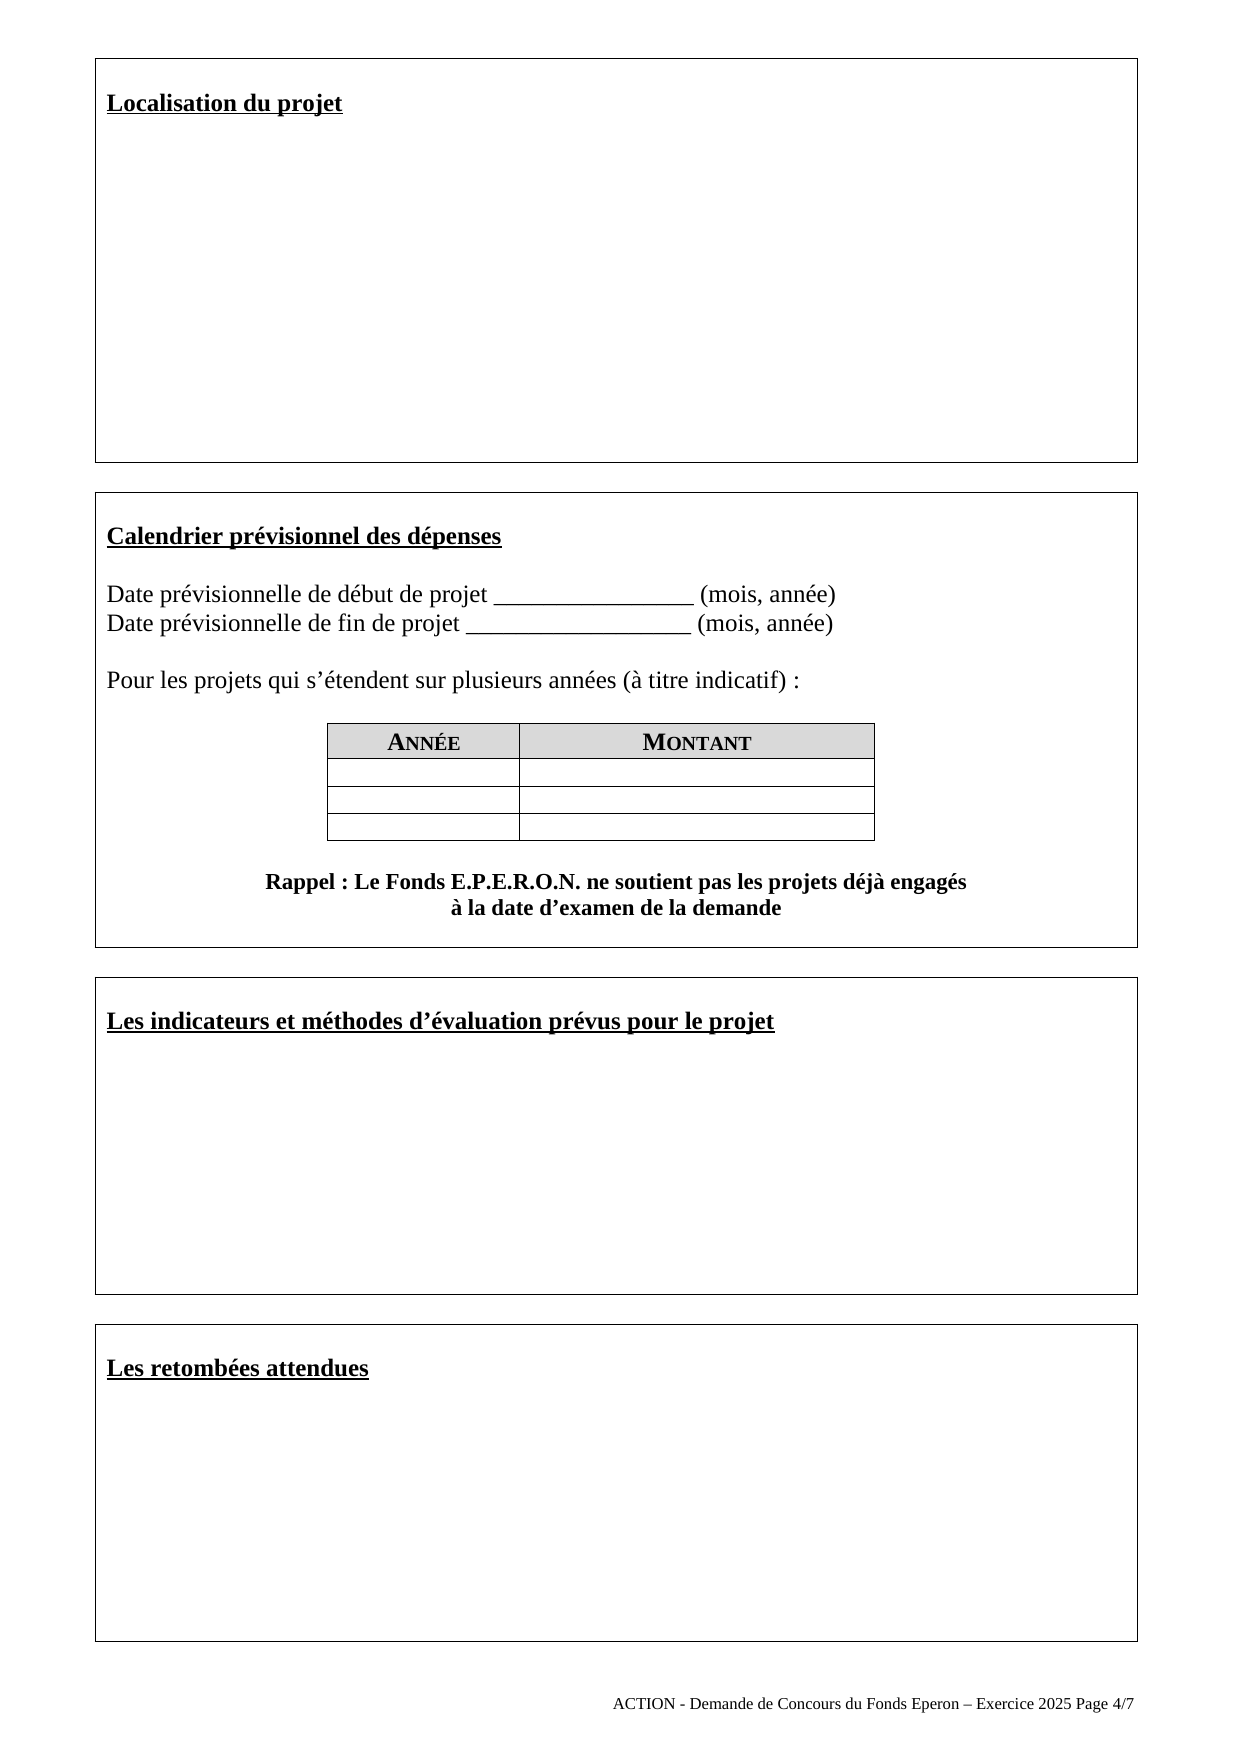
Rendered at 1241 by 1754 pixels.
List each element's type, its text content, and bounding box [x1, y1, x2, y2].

table_header Calendrier prévisionnel des dépenses Date prévisionnelle de début de projet ________________ (mois, année) Date prévisionnelle de fin de projet __________________ (mois, année) Pour les projets qui s’étendent sur plusieurs années (à titre indicatif) : Rappel : Le Fonds E.P.E.R.O.N. ne soutient pas les projets déjà engagés à la date d’examen de la demande [96, 493, 1137, 947]
table_header Localisation du projet [96, 59, 1137, 462]
table_header Les indicateurs et méthodes d’évaluation prévus pour le projet [96, 978, 1137, 1294]
table_header Les retombées attendues [96, 1325, 1137, 1641]
